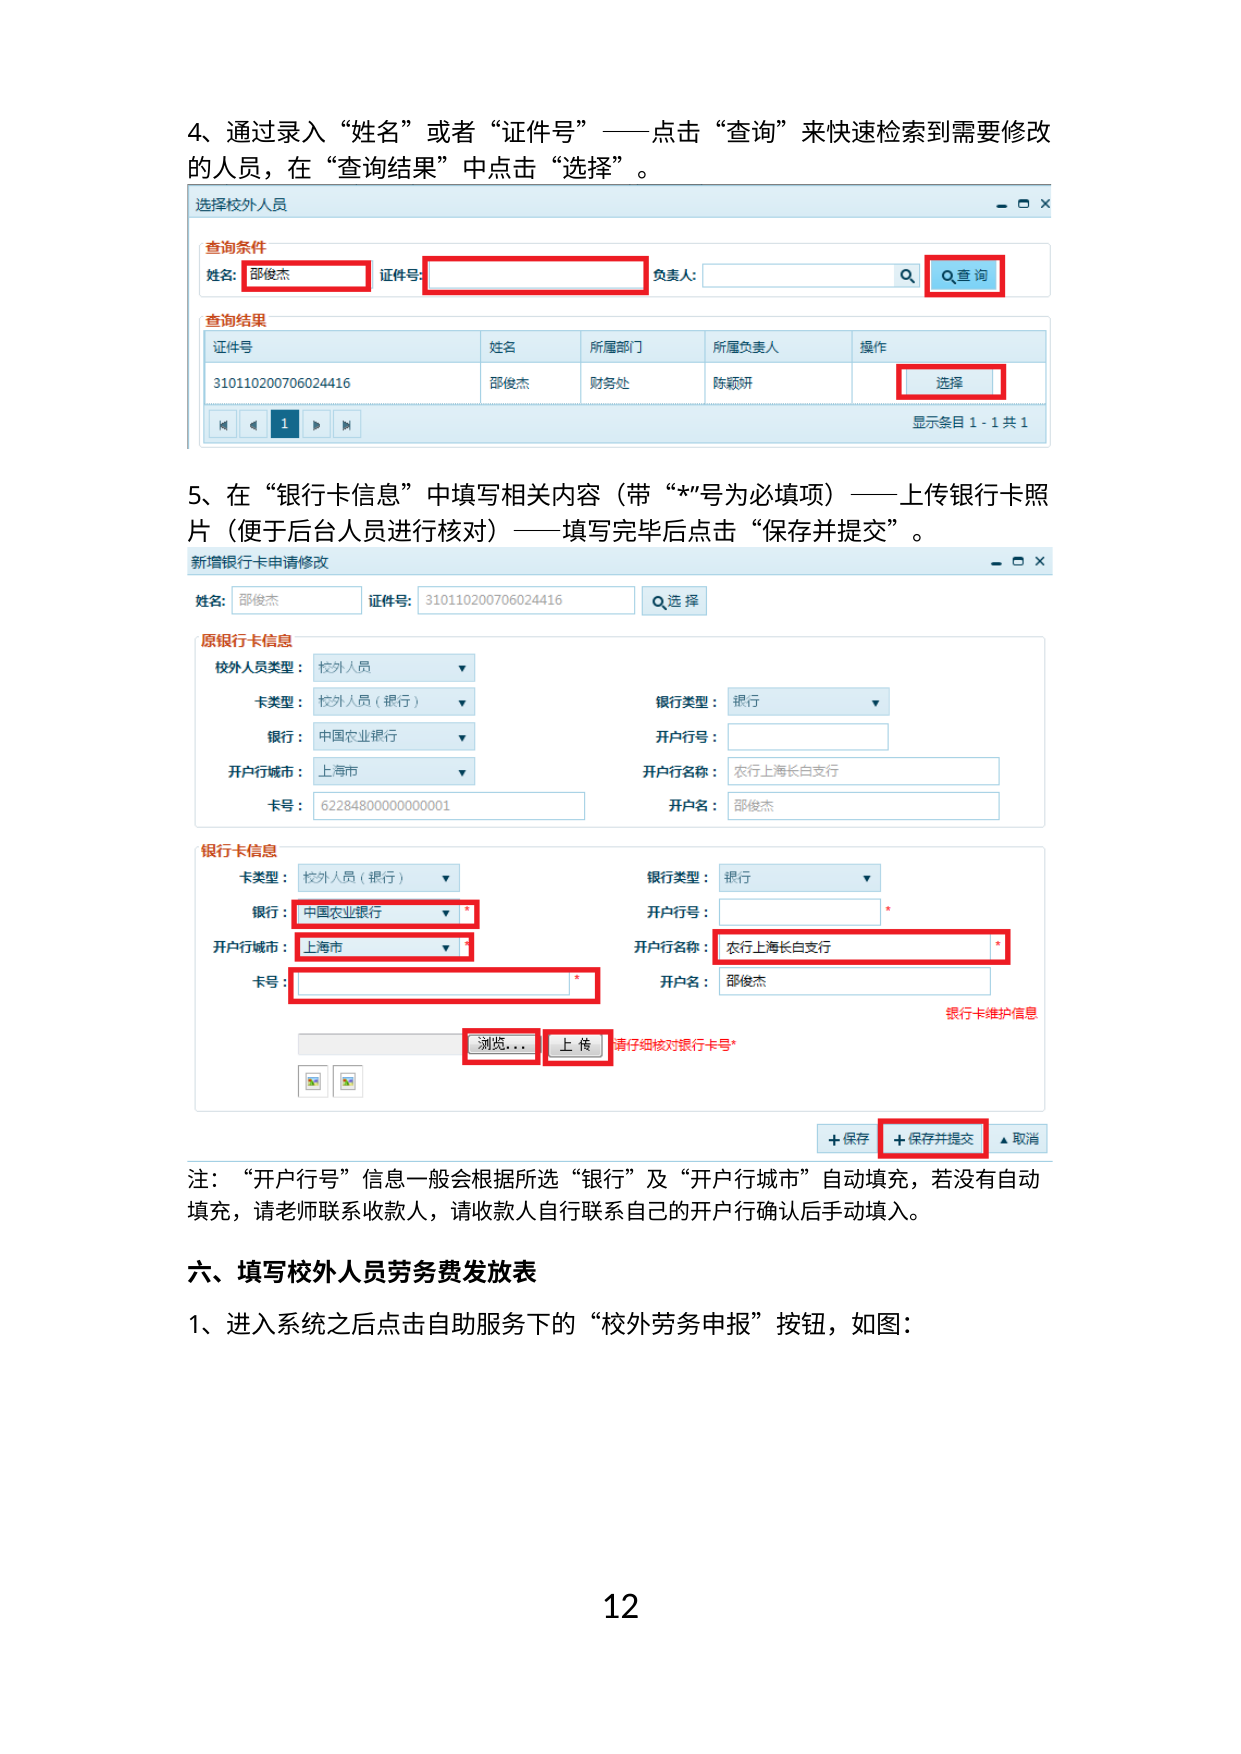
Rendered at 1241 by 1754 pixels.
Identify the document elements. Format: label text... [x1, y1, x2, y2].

text 六、填写校外人员劳务费发放表 [187, 1252, 1053, 1288]
text 1、进入系统之后点击自助服务下的“校外劳务申报”按钮，如图： [187, 1304, 1053, 1341]
picture [187, 547, 1053, 1162]
text 5、在“银行卡信息”中填写相关内容（带“*”号为必填项）——上传银行卡照片（便于后台人员进行核对）——填写完毕后点击“保存并提交”。 [187, 475, 1053, 547]
text 注：“开户行号”信息一般会根据所选“银行”及“开户行城市”自动填充，若没有自动填充，请老师联系收款人，请收款人自行联系自己的开户行确认后手动填入。 [187, 1162, 1053, 1225]
text 4、通过录入“姓名”或者“证件号”——点击“查询”来快速检索到需要修改的人员，在“查询结果”中点击“选择”。 [187, 112, 1053, 185]
picture [187, 184, 1052, 449]
